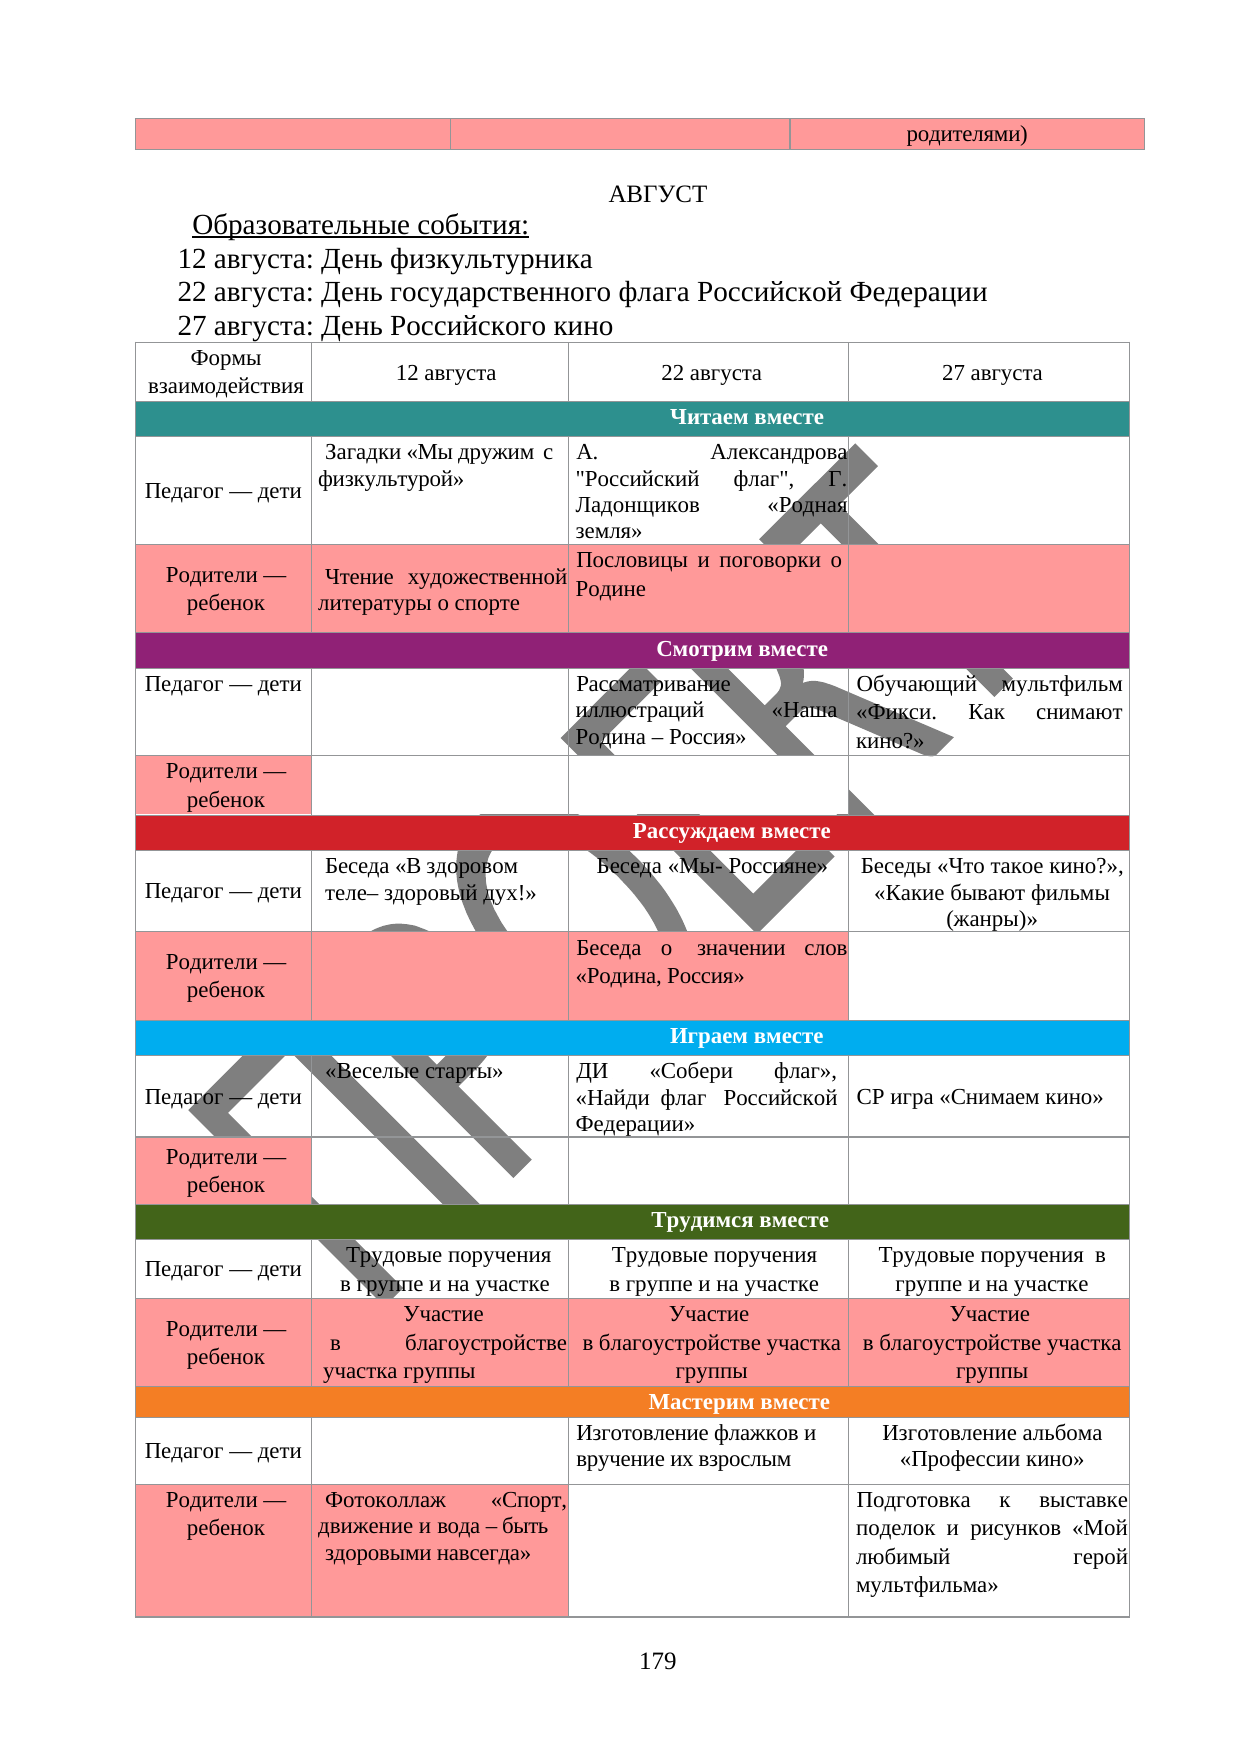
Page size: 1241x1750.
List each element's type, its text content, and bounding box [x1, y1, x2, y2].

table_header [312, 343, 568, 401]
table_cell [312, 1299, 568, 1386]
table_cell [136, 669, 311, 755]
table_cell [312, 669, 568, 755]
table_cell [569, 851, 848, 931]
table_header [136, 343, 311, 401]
text Образовательные события: [118, 207, 1122, 241]
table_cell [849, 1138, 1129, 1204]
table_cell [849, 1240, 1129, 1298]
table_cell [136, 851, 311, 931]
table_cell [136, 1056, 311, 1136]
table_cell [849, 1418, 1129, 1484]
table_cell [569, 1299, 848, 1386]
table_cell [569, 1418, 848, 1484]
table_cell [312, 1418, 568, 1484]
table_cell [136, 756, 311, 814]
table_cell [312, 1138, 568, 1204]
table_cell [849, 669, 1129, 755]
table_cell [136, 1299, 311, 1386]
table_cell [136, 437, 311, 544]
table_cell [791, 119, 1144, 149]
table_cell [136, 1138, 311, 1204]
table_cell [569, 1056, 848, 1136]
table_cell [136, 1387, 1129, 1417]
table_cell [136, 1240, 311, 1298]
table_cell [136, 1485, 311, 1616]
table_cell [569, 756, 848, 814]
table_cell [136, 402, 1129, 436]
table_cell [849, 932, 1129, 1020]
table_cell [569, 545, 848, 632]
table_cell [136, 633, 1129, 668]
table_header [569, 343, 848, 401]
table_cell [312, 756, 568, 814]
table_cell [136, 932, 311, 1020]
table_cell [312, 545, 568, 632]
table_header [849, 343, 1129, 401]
text 27 августа: День Российского кино [118, 308, 1122, 342]
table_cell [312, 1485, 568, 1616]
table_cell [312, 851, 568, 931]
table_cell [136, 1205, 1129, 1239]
text 12 августа: День физкультурника [118, 241, 1122, 274]
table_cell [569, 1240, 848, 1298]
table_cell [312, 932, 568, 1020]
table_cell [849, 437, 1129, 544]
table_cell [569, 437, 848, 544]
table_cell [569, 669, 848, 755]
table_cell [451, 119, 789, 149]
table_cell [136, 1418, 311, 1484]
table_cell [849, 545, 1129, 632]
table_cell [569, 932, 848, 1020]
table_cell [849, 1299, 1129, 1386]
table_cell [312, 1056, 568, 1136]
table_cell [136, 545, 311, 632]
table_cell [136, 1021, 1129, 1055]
text АВГУСТ [118, 179, 1122, 207]
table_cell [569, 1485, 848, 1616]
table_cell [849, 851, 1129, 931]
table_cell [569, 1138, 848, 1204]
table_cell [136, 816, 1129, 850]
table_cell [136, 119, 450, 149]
text 22 августа: День государственного флага Российской Федерации [118, 274, 1122, 308]
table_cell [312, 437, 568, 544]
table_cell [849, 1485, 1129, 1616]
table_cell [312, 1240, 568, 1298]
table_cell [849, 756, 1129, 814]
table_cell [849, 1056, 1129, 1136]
